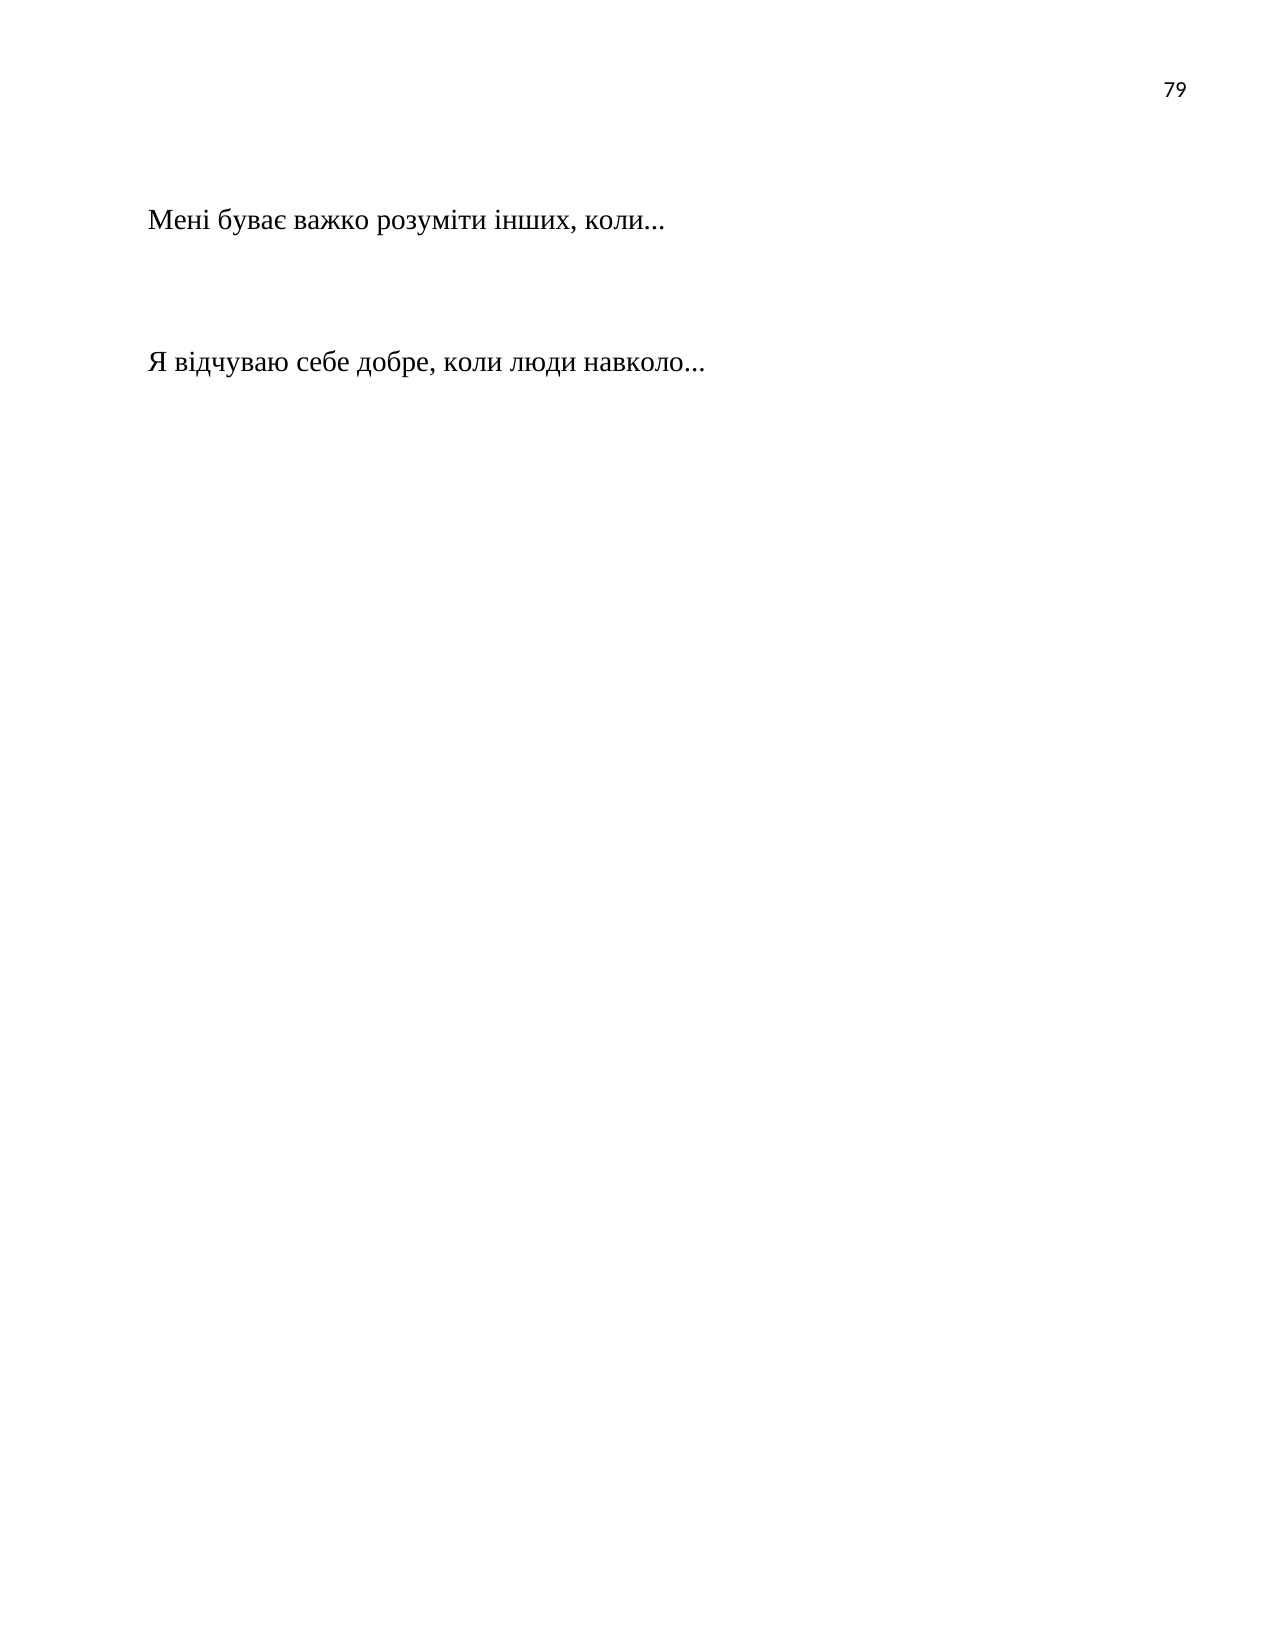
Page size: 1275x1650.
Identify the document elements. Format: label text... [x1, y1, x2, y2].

text Мені буває важко розуміти інших, коли... [148, 202, 1186, 236]
text Я відчуваю себе добре, коли люди навколо... [148, 344, 1186, 378]
